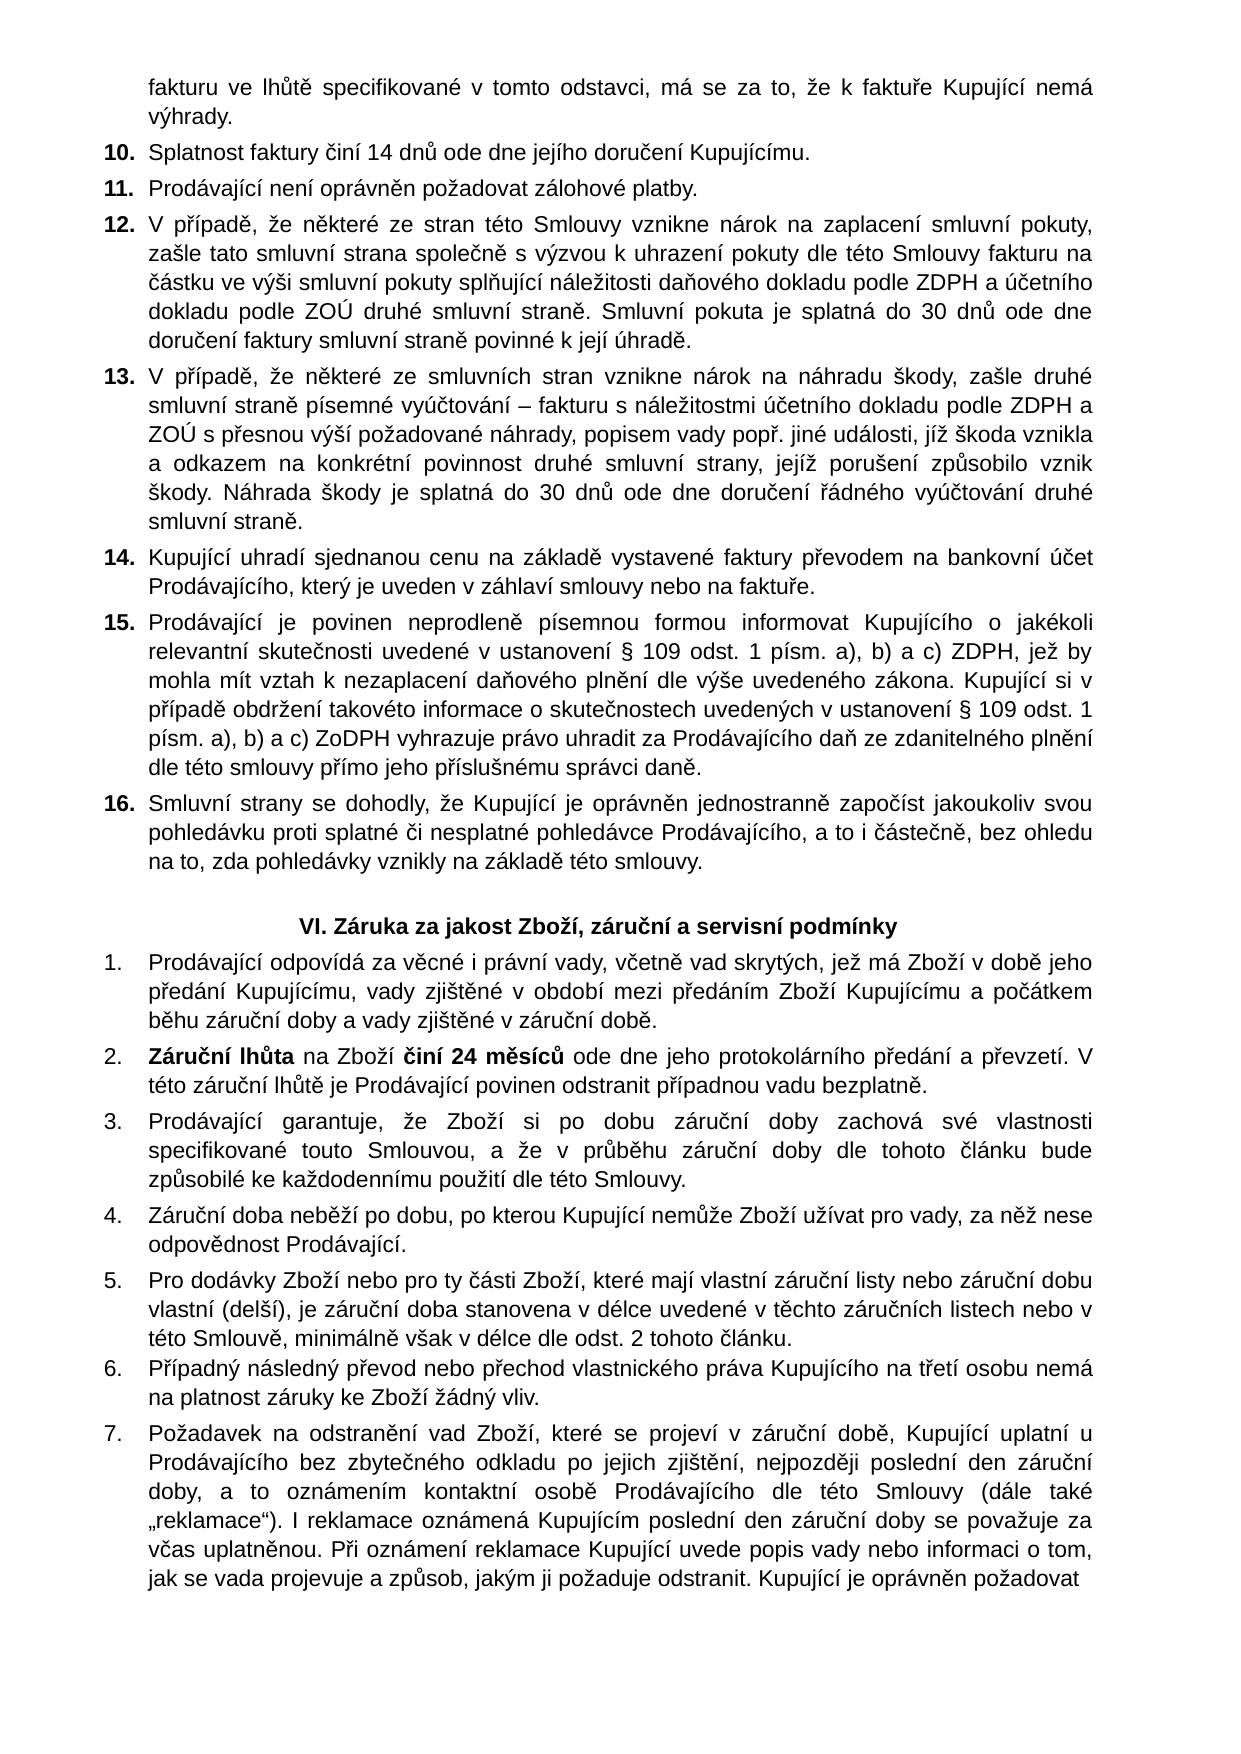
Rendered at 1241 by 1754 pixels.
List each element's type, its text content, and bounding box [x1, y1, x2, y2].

list Prodávající odpovídá za věcné i právní vady, včetně vad skrytých, jež má Zboží v době jeho předání Kupujícímu, vady zjištěné v období mezi předáním Zboží Kupujícímu a počátkem běhu záruční doby a vady zjištěné v záruční době. [103, 949, 1093, 1033]
list Prodávající garantuje, že Zboží si po dobu záruční doby zachová své vlastnosti specifikované touto Smlouvou, a že v průběhu záruční doby dle tohoto článku bude způsobilé ke každodennímu použití dle této Smlouvy. [103, 1108, 1093, 1192]
subtitle VI. Záruka za jakost Zboží, záruční a servisní podmínky [104, 913, 1093, 939]
list Záruční doba neběží po dobu, po kterou Kupující nemůže Zboží užívat pro vady, za něž nese odpovědnost Prodávající. [103, 1202, 1093, 1257]
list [103, 74, 1093, 129]
list Kupující uhradí sjednanou cenu na základě vystavené faktury převodem na bankovní účet Prodávajícího, který je uveden v záhlaví smlouvy nebo na faktuře. [103, 544, 1093, 599]
list V případě, že některé ze smluvních stran vznikne nárok na náhradu škody, zašle druhé smluvní straně písemné vyúčtování – fakturu s náležitostmi účetního dokladu podle ZDPH a ZOÚ s přesnou výší požadované náhrady, popisem vady popř. jiné události, jíž škoda vznikla a odkazem na konkrétní povinnost druhé smluvní strany, jejíž porušení způsobilo vznik škody. Náhrada škody je splatná do 30 dnů ode dne doručení řádného vyúčtování druhé smluvní straně. [103, 363, 1093, 534]
list Smluvní strany se dohodly, že Kupující je oprávněn jednostranně započíst jakoukoliv svou pohledávku proti splatné či nesplatné pohledávce Prodávajícího, a to i částečně, bez ohledu na to, zda pohledávky vznikly na základě této smlouvy. [103, 790, 1093, 874]
list Prodávající není oprávněn požadovat zálohové platby. [103, 175, 1093, 201]
list Splatnost faktury činí 14 dnů ode dne jejího doručení Kupujícímu. [103, 139, 1093, 165]
list V případě, že některé ze stran této Smlouvy vznikne nárok na zaplacení smluvní pokuty, zašle tato smluvní strana společně s výzvou k uhrazení pokuty dle této Smlouvy fakturu na částku ve výši smluvní pokuty splňující náležitosti daňového dokladu podle ZDPH a účetního dokladu podle ZOÚ druhé smluvní straně. Smluvní pokuta je splatná do 30 dnů ode dne doručení faktury smluvní straně povinné k její úhradě. [103, 211, 1093, 353]
list Prodávající je povinen neprodleně písemnou formou informovat Kupujícího o jakékoli relevantní skutečnosti uvedené v ustanovení § 109 odst. 1 písm. a), b) a c) ZDPH, jež by mohla mít vztah k nezaplacení daňového plnění dle výše uvedeného zákona. Kupující si v případě obdržení takovéto informace o skutečnostech uvedených v ustanovení § 109 odst. 1 písm. a), b) a c) ZoDPH vyhrazuje právo uhradit za Prodávajícího daň ze zdanitelného plnění dle této smlouvy přímo jeho příslušnému správci daně. [103, 609, 1093, 780]
list Záruční lhůta na Zboží činí 24 měsíců ode dne jeho protokolárního předání a převzetí. V této záruční lhůtě je Prodávající povinen odstranit případnou vadu bezplatně. [103, 1043, 1093, 1098]
list Případný následný převod nebo přechod vlastnického práva Kupujícího na třetí osobu nemá na platnost záruky ke Zboží žádný vliv. [103, 1355, 1093, 1410]
list Pro dodávky Zboží nebo pro ty části Zboží, které mají vlastní záruční listy nebo záruční dobu vlastní (delší), je záruční doba stanovena v délce uvedené v těchto záručních listech nebo v této Smlouvě, minimálně však v délce dle odst. 2 tohoto článku. [103, 1267, 1093, 1351]
list Požadavek na odstranění vad Zboží, které se projeví v záruční době, Kupující uplatní u Prodávajícího bez zbytečného odkladu po jejich zjištění, nejpozději poslední den záruční doby, a to oznámením kontaktní osobě Prodávajícího dle této Smlouvy (dále také „reklamace“). I reklamace oznámená Kupujícím poslední den záruční doby se považuje za včas uplatněnou. Při oznámení reklamace Kupující uvede popis vady nebo informaci o tom, jak se vada projevuje a způsob, jakým ji požaduje odstranit. Kupující je oprávněn požadovat [103, 1420, 1093, 1591]
